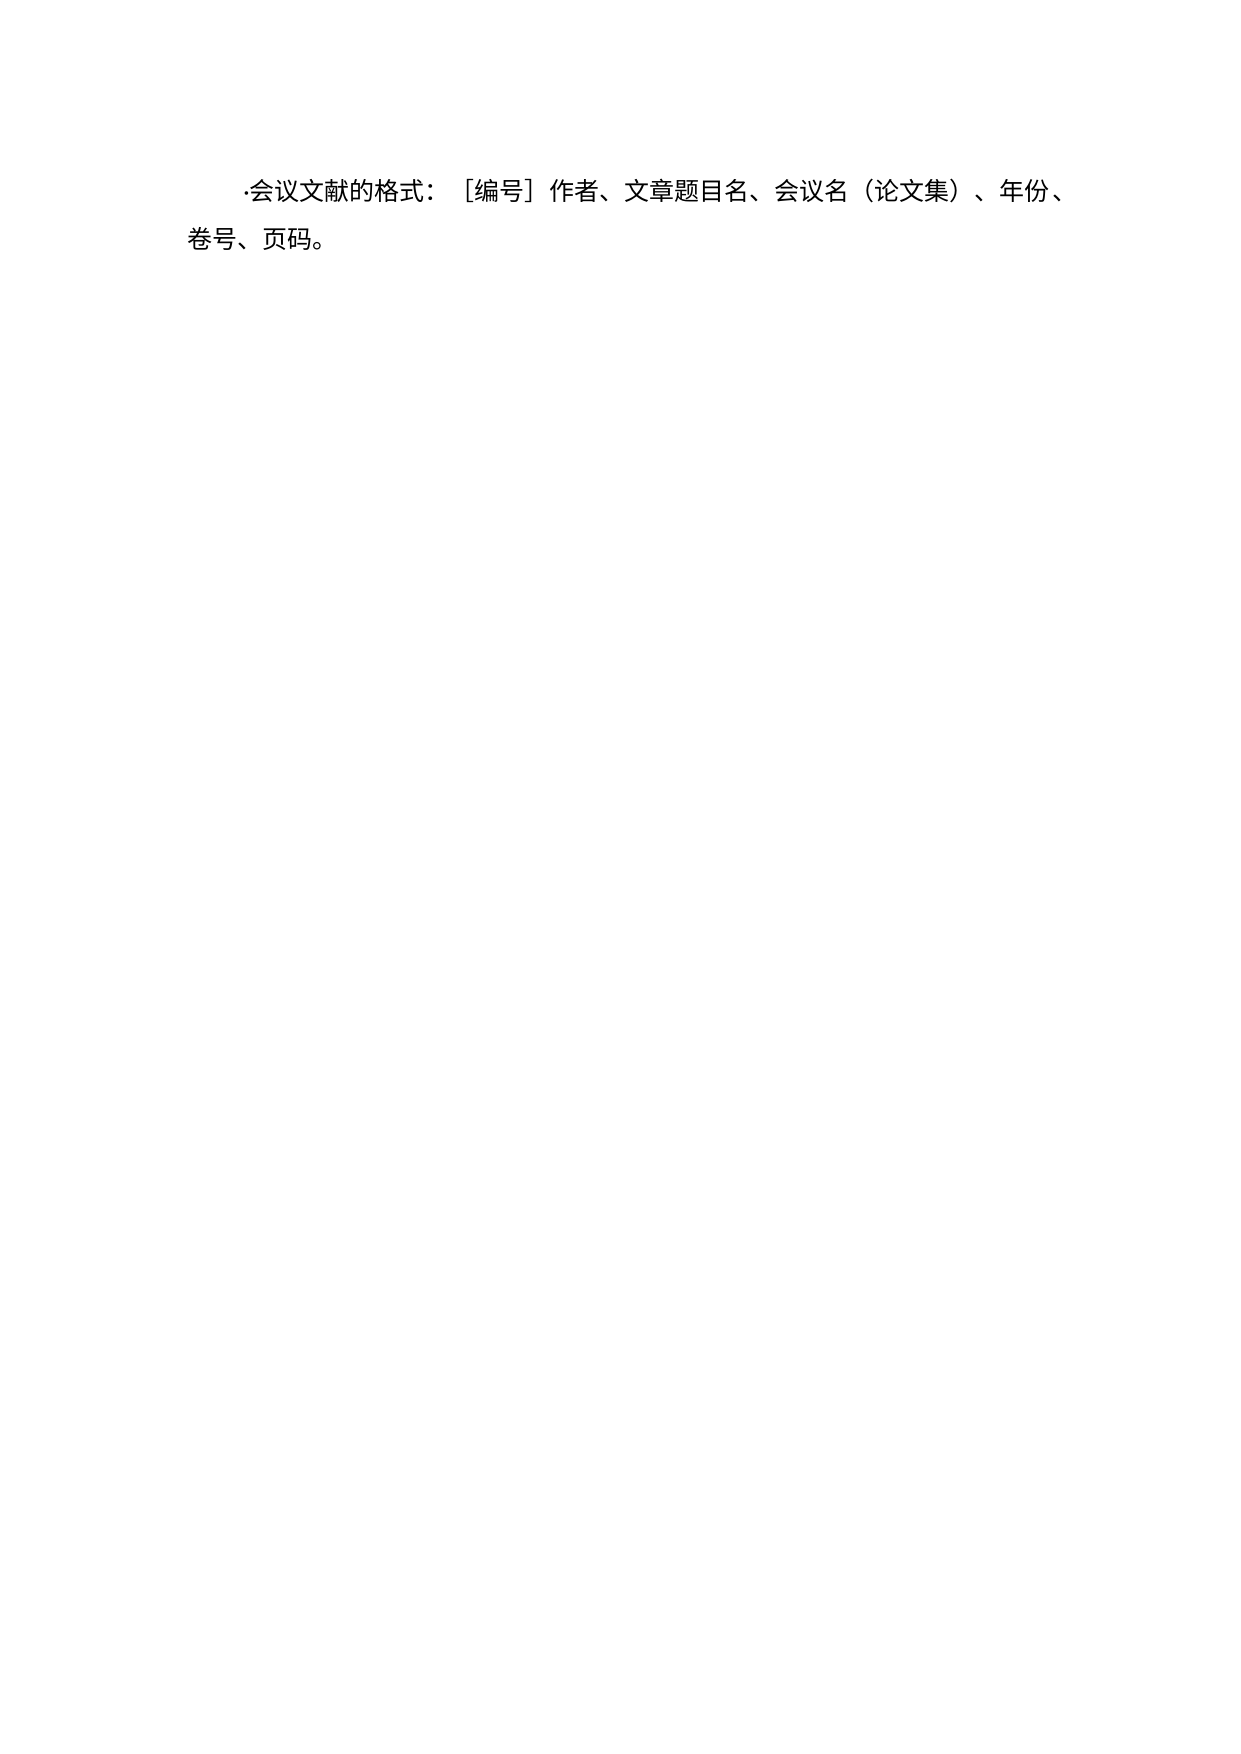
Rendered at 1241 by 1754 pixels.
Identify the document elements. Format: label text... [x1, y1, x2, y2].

text ·会议文献的格式：［编号］作者、文章题目名、会议名（论文集）、年份、卷号、页码。 [187, 162, 1053, 258]
